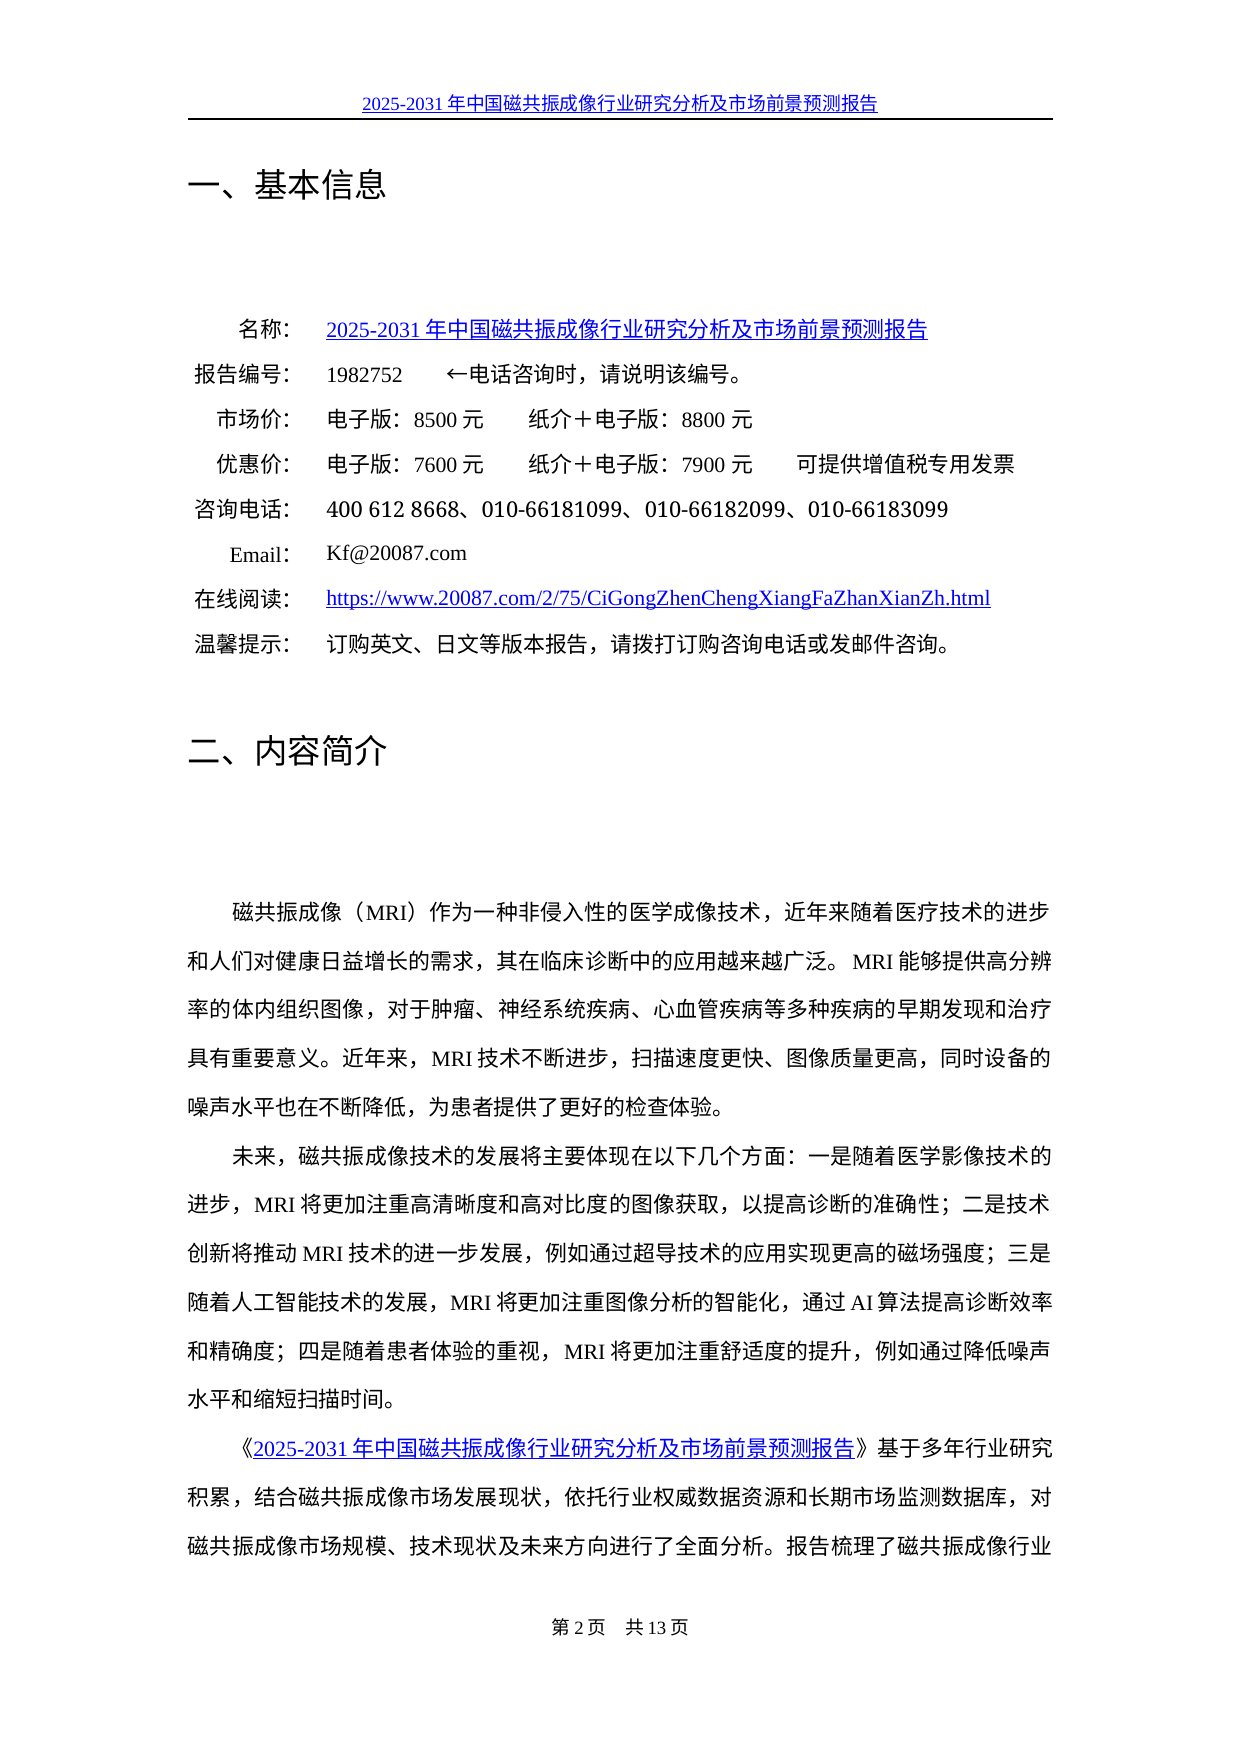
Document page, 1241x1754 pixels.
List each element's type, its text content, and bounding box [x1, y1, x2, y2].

table_header 名称： [167, 312, 315, 357]
table_cell 优惠价： [167, 447, 315, 492]
table_cell 400 612 8668、010-66181099、010-66182099、010-66183099 [315, 492, 1073, 537]
title 二、内容简介 [187, 717, 1053, 782]
table_header 2025-2031年中国磁共振成像行业研究分析及市场前景预测报告 [315, 312, 1073, 357]
table_cell [315, 582, 1073, 627]
table_cell 电子版：7600 元 纸介＋电子版：7900 元 可提供增值税专用发票 [315, 447, 1073, 492]
table_cell 咨询电话： [167, 492, 315, 537]
table_cell Kf@20087.com [315, 537, 1073, 582]
table_cell 市场价： [167, 402, 315, 447]
table_cell Email： [167, 537, 315, 582]
table_cell 1982752 ←电话咨询时，请说明该编号。 [315, 357, 1073, 402]
table_cell 温馨提示： [167, 627, 315, 672]
table_cell 在线阅读： [167, 582, 315, 627]
table_cell 报告编号： [167, 357, 315, 402]
table_cell 订购英文、日文等版本报告，请拨打订购咨询电话或发邮件咨询。 [315, 627, 1073, 672]
title 一、基本信息 [187, 150, 1053, 215]
table_cell 电子版：8500 元 纸介＋电子版：8800 元 [315, 402, 1073, 447]
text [187, 894, 1053, 1561]
